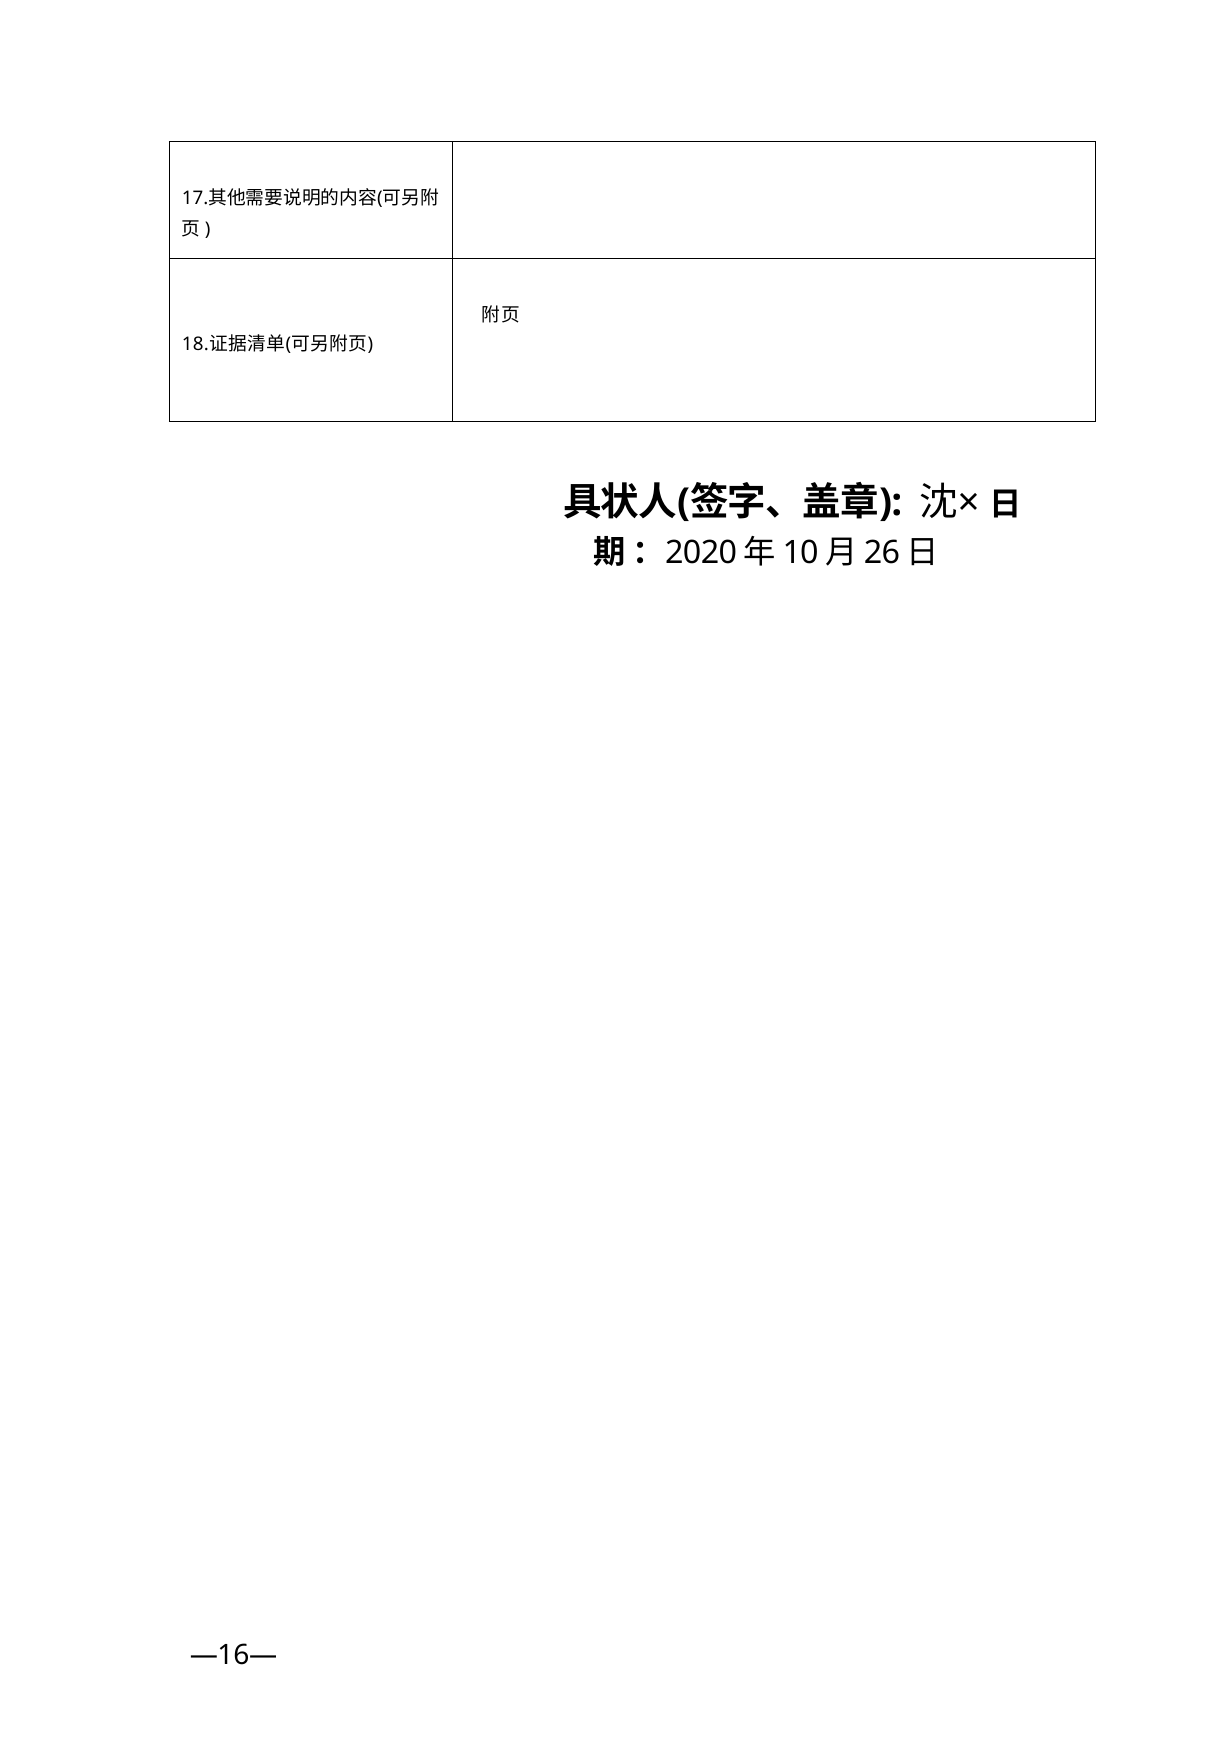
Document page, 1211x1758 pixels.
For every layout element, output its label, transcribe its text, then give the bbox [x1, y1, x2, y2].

table_cell 18.证据清单(可另附页) [170, 259, 452, 421]
text —16— [189, 1641, 1096, 1670]
text 具状人(签字、盖章): 沈× 日 期 ：2020年10月26日 [563, 471, 1025, 573]
table_header [453, 142, 1095, 258]
table_header 17.其他需要说明的内容(可另附 页 ) [170, 142, 452, 258]
table_cell 附页 [453, 259, 1095, 421]
